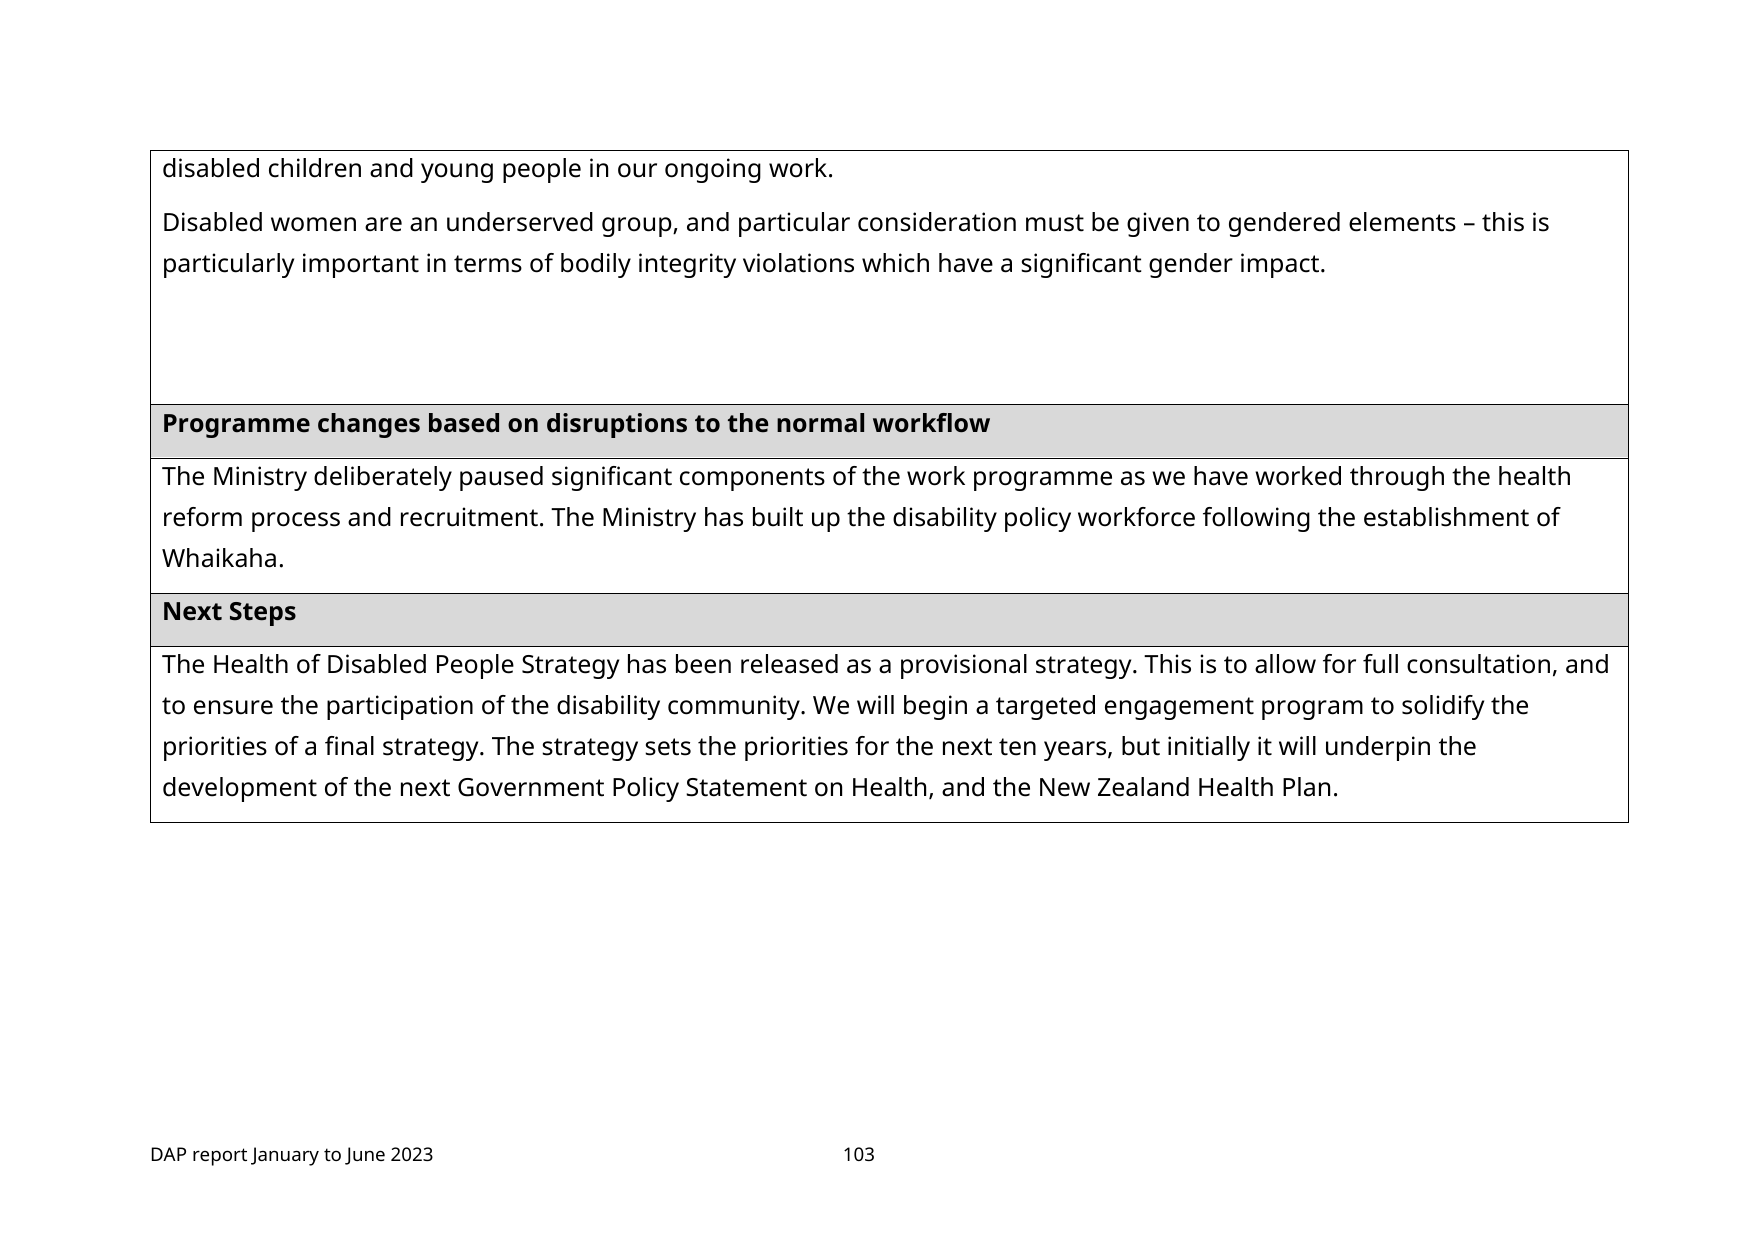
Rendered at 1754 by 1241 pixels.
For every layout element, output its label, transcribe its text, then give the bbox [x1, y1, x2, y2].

table_cell Programme changes based on disruptions to the normal workflow [151, 405, 1628, 457]
table_cell The Health of Disabled People Strategy has been released as a provisional strategy. This is to allow for full consultation, and to ensure the participation of the disability community. We will begin a targeted engagement program to solidify the priorities of a final strategy. The strategy sets the priorities for the next ten years, but initially it will underpin the development of the next Government Policy Statement on Health, and the New Zealand Health Plan. [151, 647, 1628, 822]
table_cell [151, 151, 1628, 404]
table_cell The Ministry deliberately paused significant components of the work programme as we have worked through the health reform process and recruitment. The Ministry has built up the disability policy workforce following the establishment of Whaikaha. [151, 459, 1628, 592]
table_cell Next Steps [151, 594, 1628, 646]
